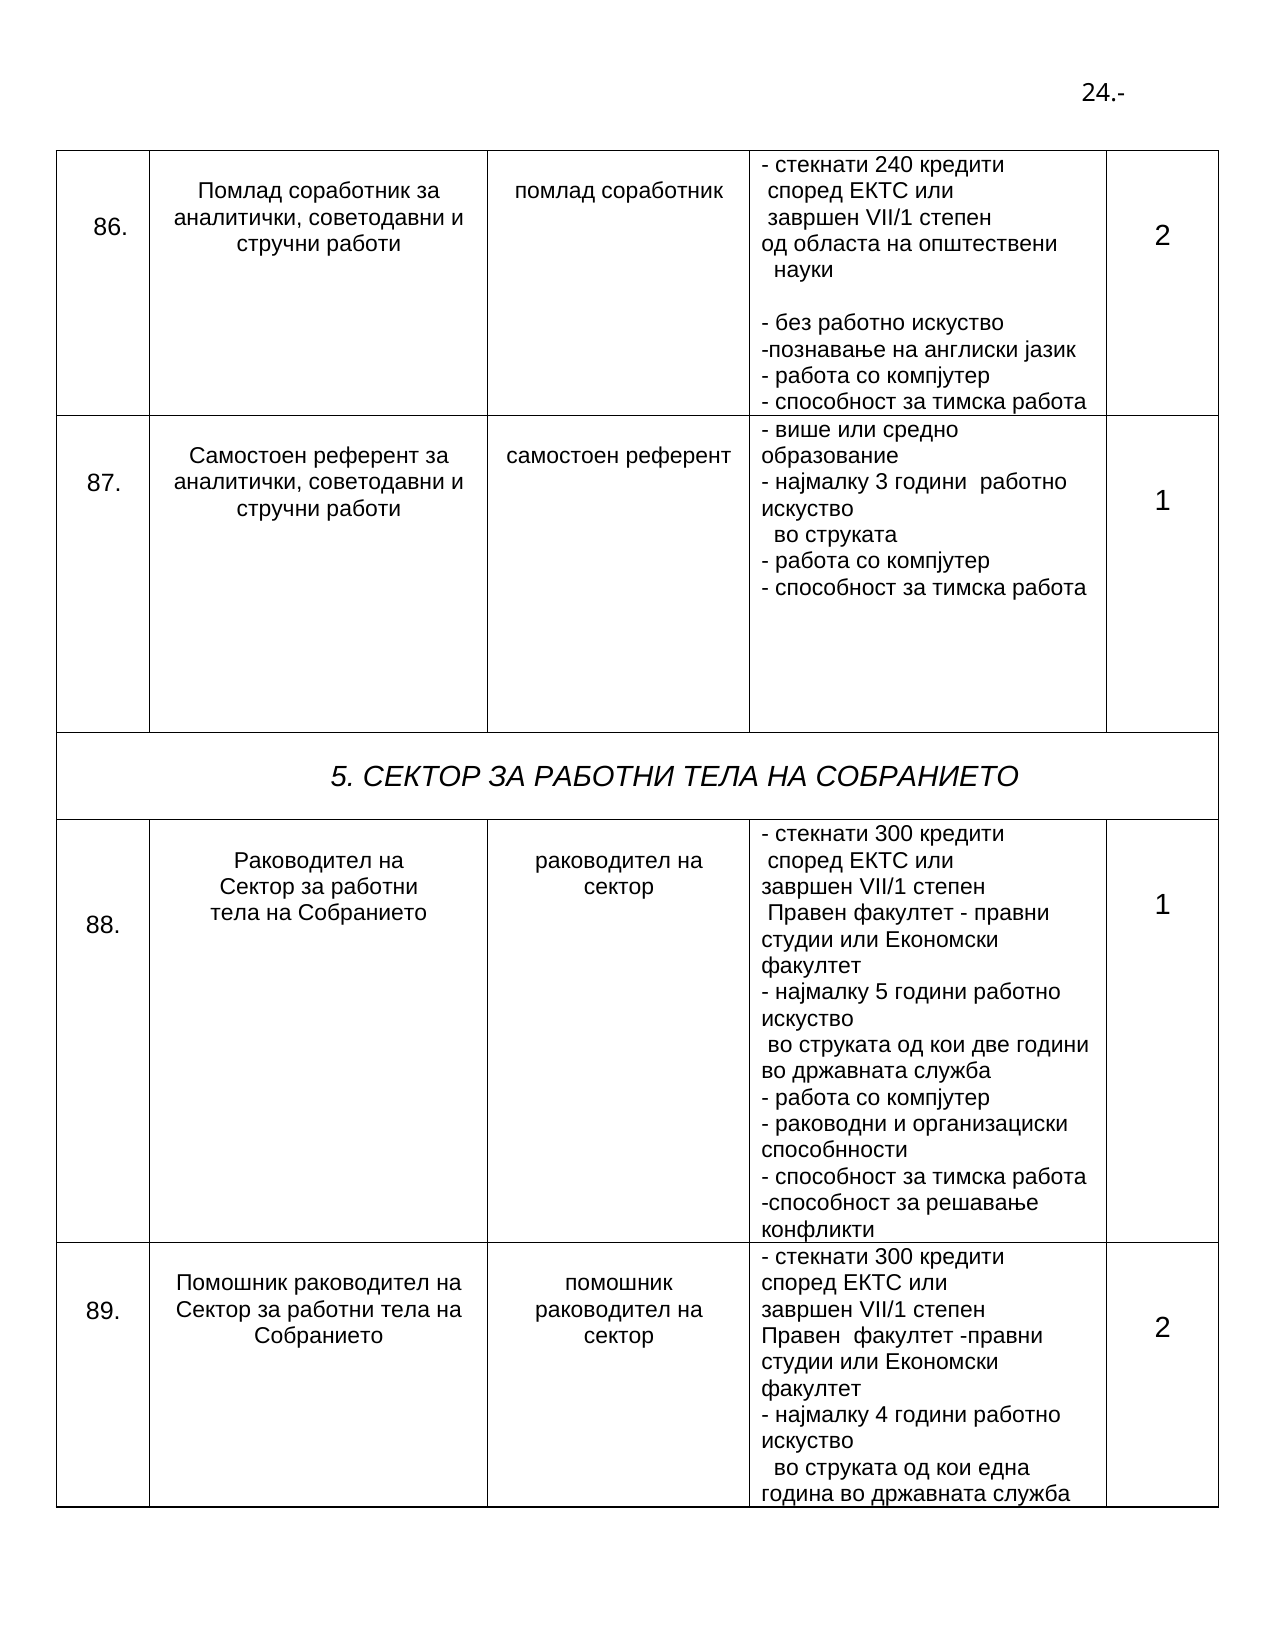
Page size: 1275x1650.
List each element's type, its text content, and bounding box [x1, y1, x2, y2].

table_cell Помлад соработник за аналитички, советодавни и стручни работи [150, 151, 487, 414]
table_cell 88. [57, 820, 149, 1242]
table_cell помлад соработник [488, 151, 749, 414]
table_cell 5. СЕКТОР ЗА РАБОТНИ ТЕЛА НА СОБРАНИЕТО [57, 733, 1218, 819]
table_cell 2 [1107, 151, 1218, 414]
table_cell - стекнати 240 кредити според ЕКТС или завршен VII/1 степен од областа на општествени науки - без работно искуство -познавање на англиски јазик - работа со компјутер - способност за тимска работа [750, 151, 1106, 414]
table_cell раководител на сектор [488, 820, 749, 1242]
table_cell 1 [1107, 820, 1218, 1242]
table_cell 89. [57, 1243, 149, 1506]
table_cell 1 [1107, 416, 1218, 732]
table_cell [488, 1243, 749, 1506]
table_cell - стекнати 300 кредити според ЕКТС или завршен VII/1 степен Правен факултет - правни студии или Економски факултет - најмалку 5 години работно искуство во струката од кои две години во државната служба - работа со компјутер - раководни и организациски способнности - способност за тимска работа -способност за решавање конфликти [750, 820, 1106, 1242]
table_cell Самостоен референт за аналитички, советодавни и стручни работи [150, 416, 487, 732]
table_cell 86. [57, 151, 149, 414]
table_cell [750, 1243, 1106, 1506]
table_cell самостоен референт [488, 416, 749, 732]
table_cell 87. [57, 416, 149, 732]
table_cell 2 [1107, 1243, 1218, 1506]
table_cell Раководител на Сектор за работни тела на Собранието [150, 820, 487, 1242]
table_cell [150, 1243, 487, 1506]
table_cell - више или средно образование - најмалку 3 години работно искуство во струката - работа со компјутер - способност за тимска работа [750, 416, 1106, 732]
